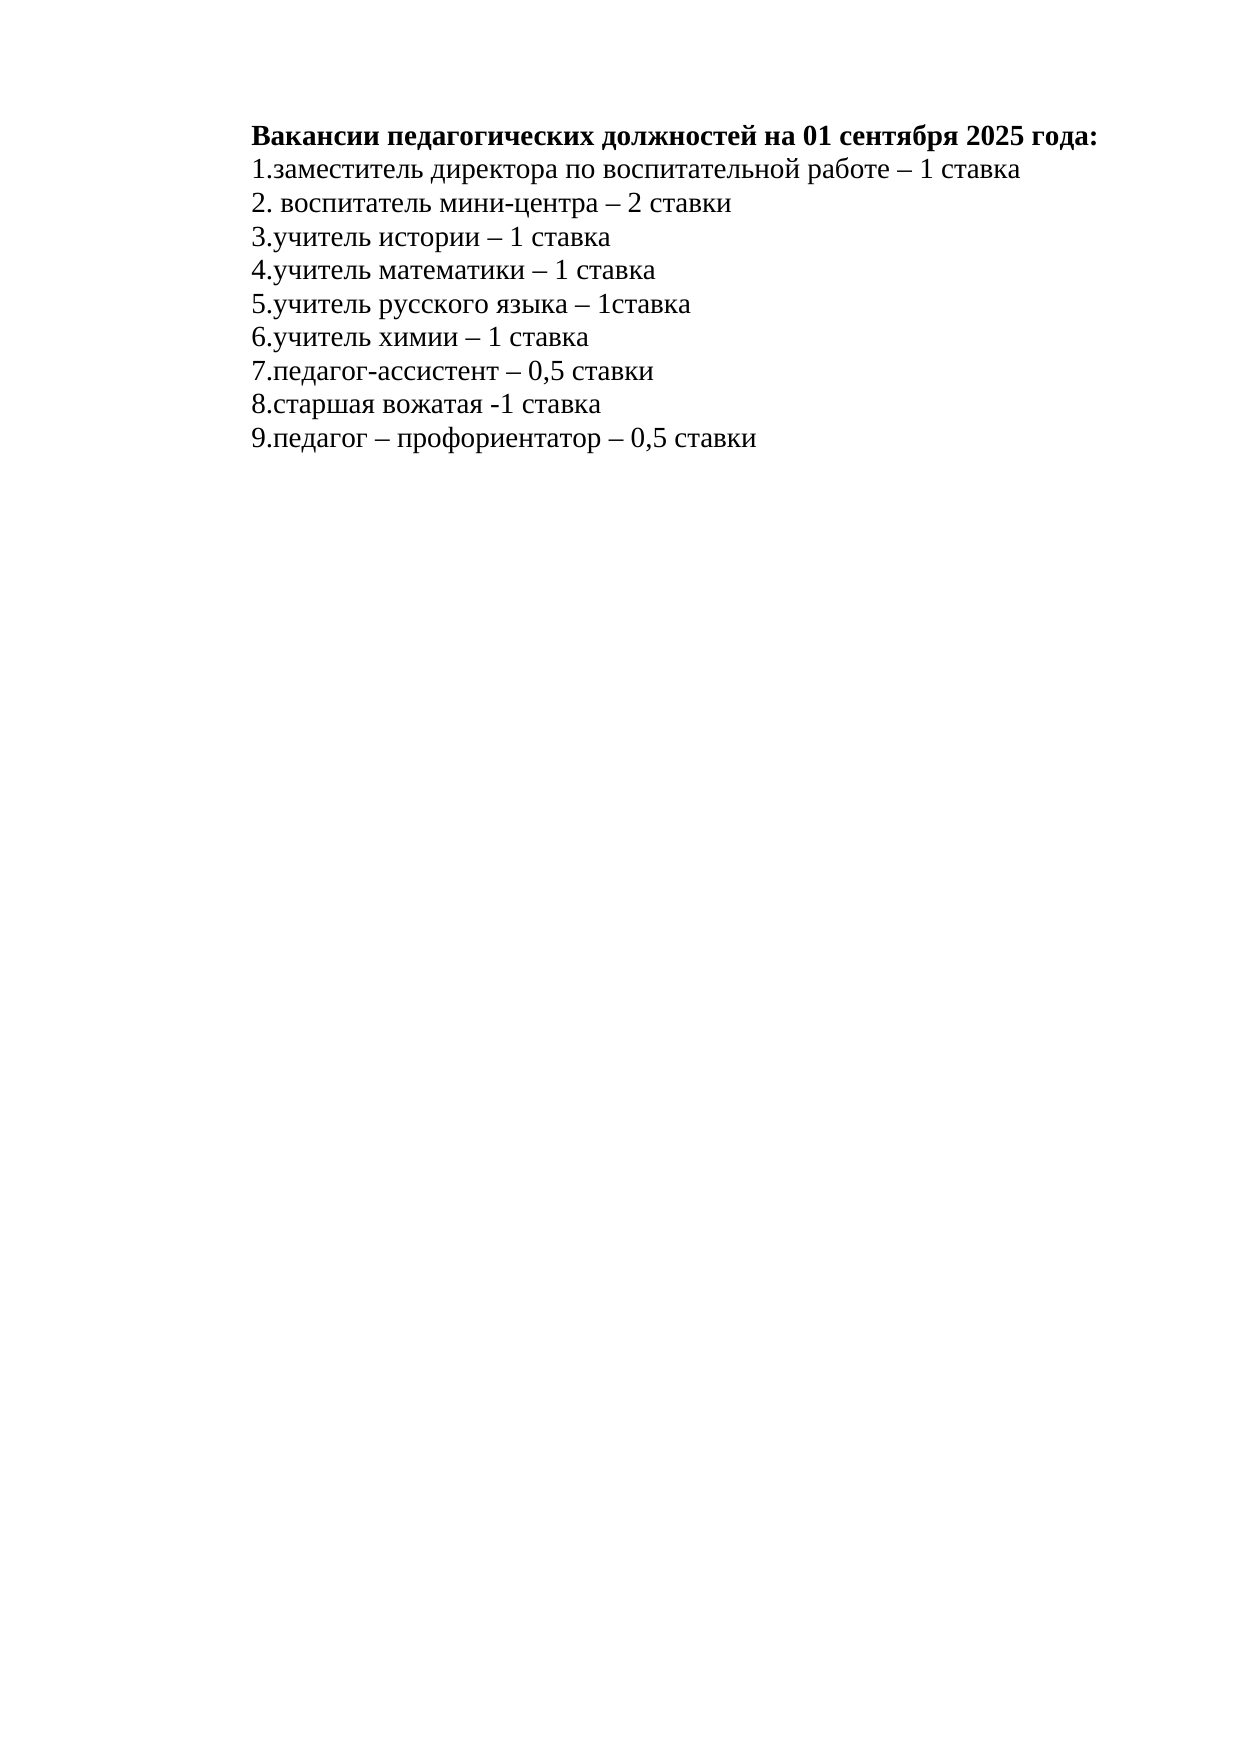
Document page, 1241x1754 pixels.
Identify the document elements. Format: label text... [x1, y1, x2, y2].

text 8.старшая вожатая -1 ставка [177, 386, 1152, 420]
text 7.педагог-ассистент – 0,5 ставки [177, 353, 1152, 386]
text 3.учитель истории – 1 ставка [177, 219, 1152, 252]
text 1.заместитель директора по воспитательной работе – 1 ставка [177, 152, 1152, 185]
text 2. воспитатель мини-центра – 2 ставки [177, 185, 1152, 219]
text Вакансии педагогических должностей на 01 сентября 2025 года: [177, 118, 1152, 152]
text 9.педагог – профориентатор – 0,5 ставки [177, 420, 1152, 453]
text 5.учитель русского языка – 1ставка [177, 286, 1152, 319]
text 4.учитель математики – 1 ставка [177, 252, 1152, 286]
text 6.учитель химии – 1 ставка [177, 319, 1152, 353]
